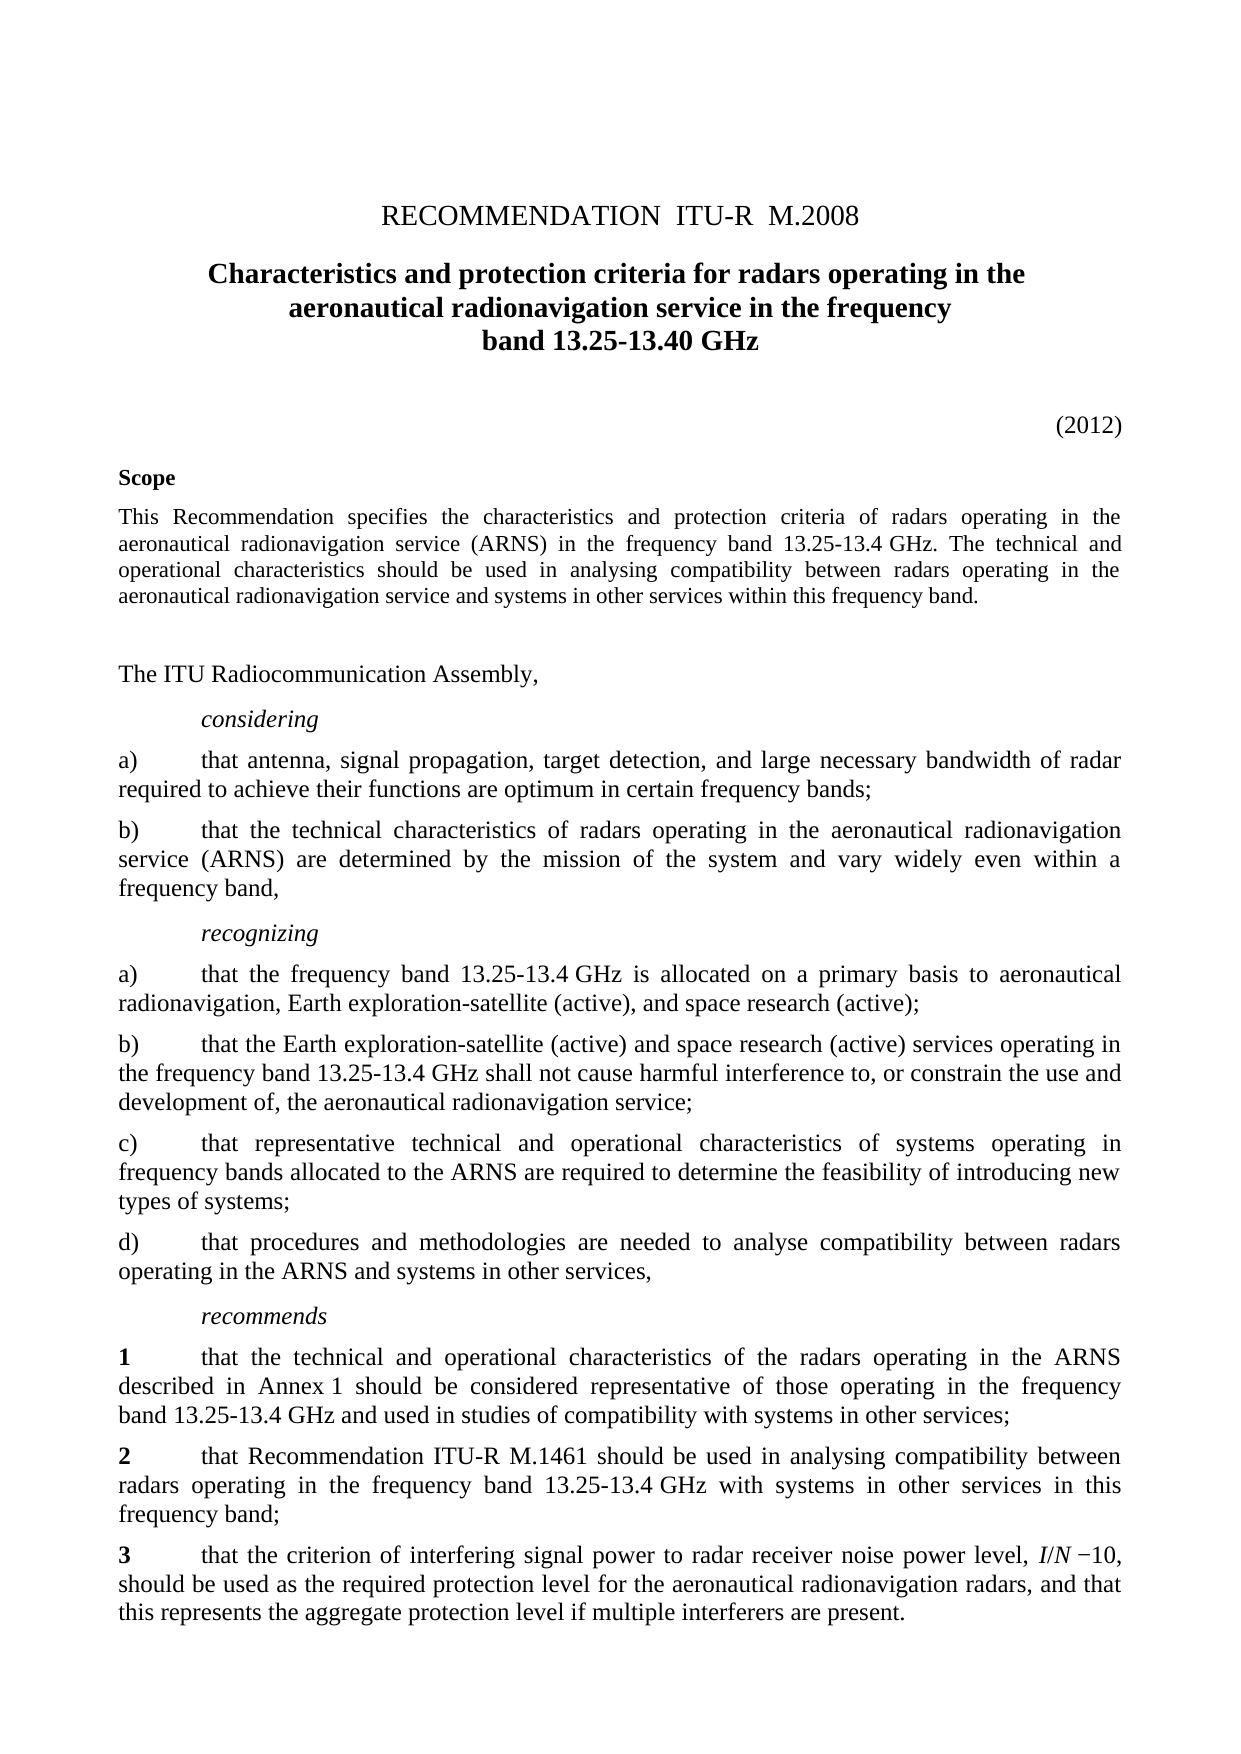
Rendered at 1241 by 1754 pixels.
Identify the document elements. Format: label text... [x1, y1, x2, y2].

text c) that representative technical and operational characteristics of systems operating in frequency bands allocated to the ARNS are required to determine the feasibility of introducing new types of systems; [118, 1128, 1122, 1214]
title The ITU Radiocommunication Assembly, [118, 659, 1122, 687]
title Characteristics and protection criteria for radars operating in the aeronautical radionavigation service in the frequency band 13.25-13.40 GHz [118, 256, 1122, 357]
text a) that the frequency band 13.25-13.4 GHz is allocated on a primary basis to aeronautical radionavigation, Earth exploration-satellite (active), and space research (active); [118, 959, 1122, 1017]
text (2012) [118, 411, 1122, 439]
text b) that the Earth exploration-satellite (active) and space research (active) services operating in the frequency band 13.25-13.4 GHz shall not cause harmful interference to, or constrain the use and development of, the aeronautical radionavigation service; [118, 1029, 1122, 1116]
subtitle Scope [118, 464, 1122, 491]
text considering [201, 704, 1122, 733]
text a) that antenna, signal propagation, target detection, and large necessary bandwidth of radar required to achieve their functions are optimum in certain frequency bands; [118, 745, 1122, 803]
text 1 that the technical and operational characteristics of the radars operating in the ARNS described in Annex 1 should be considered representative of those operating in the frequency band 13.25-13.4 GHz and used in studies of compatibility with systems in other services; [118, 1342, 1122, 1429]
text recognizing [201, 918, 1122, 947]
text d) that procedures and methodologies are needed to analyse compatibility between radars operating in the ARNS and systems in other services, [118, 1227, 1122, 1284]
text 2 that Recommendation ITU-R M.1461 should be used in analysing compatibility between radars operating in the frequency band 13.25-13.4 GHz with systems in other services in this frequency band; [118, 1441, 1122, 1527]
text This Recommendation specifies the characteristics and protection criteria of radars operating in the aeronautical radionavigation service (ARNS) in the frequency band 13.25-13.4 GHz. The technical and operational characteristics should be used in analysing compatibility between radars operating in the aeronautical radionavigation service and systems in other services within this frequency band. [118, 503, 1122, 609]
text RECOMMENDATION ITU-R M.2008 [118, 198, 1122, 231]
text recommends [201, 1301, 1122, 1330]
text b) that the technical characteristics of radars operating in the aeronautical radionavigation service (ARNS) are determined by the mission of the system and vary widely even within a frequency band, [118, 815, 1122, 902]
text 3 that the criterion of interfering signal power to radar receiver noise power level, I/N −10, should be used as the required protection level for the aeronautical radionavigation radars, and that this represents the aggregate protection level if multiple interferers are present. [118, 1540, 1122, 1626]
